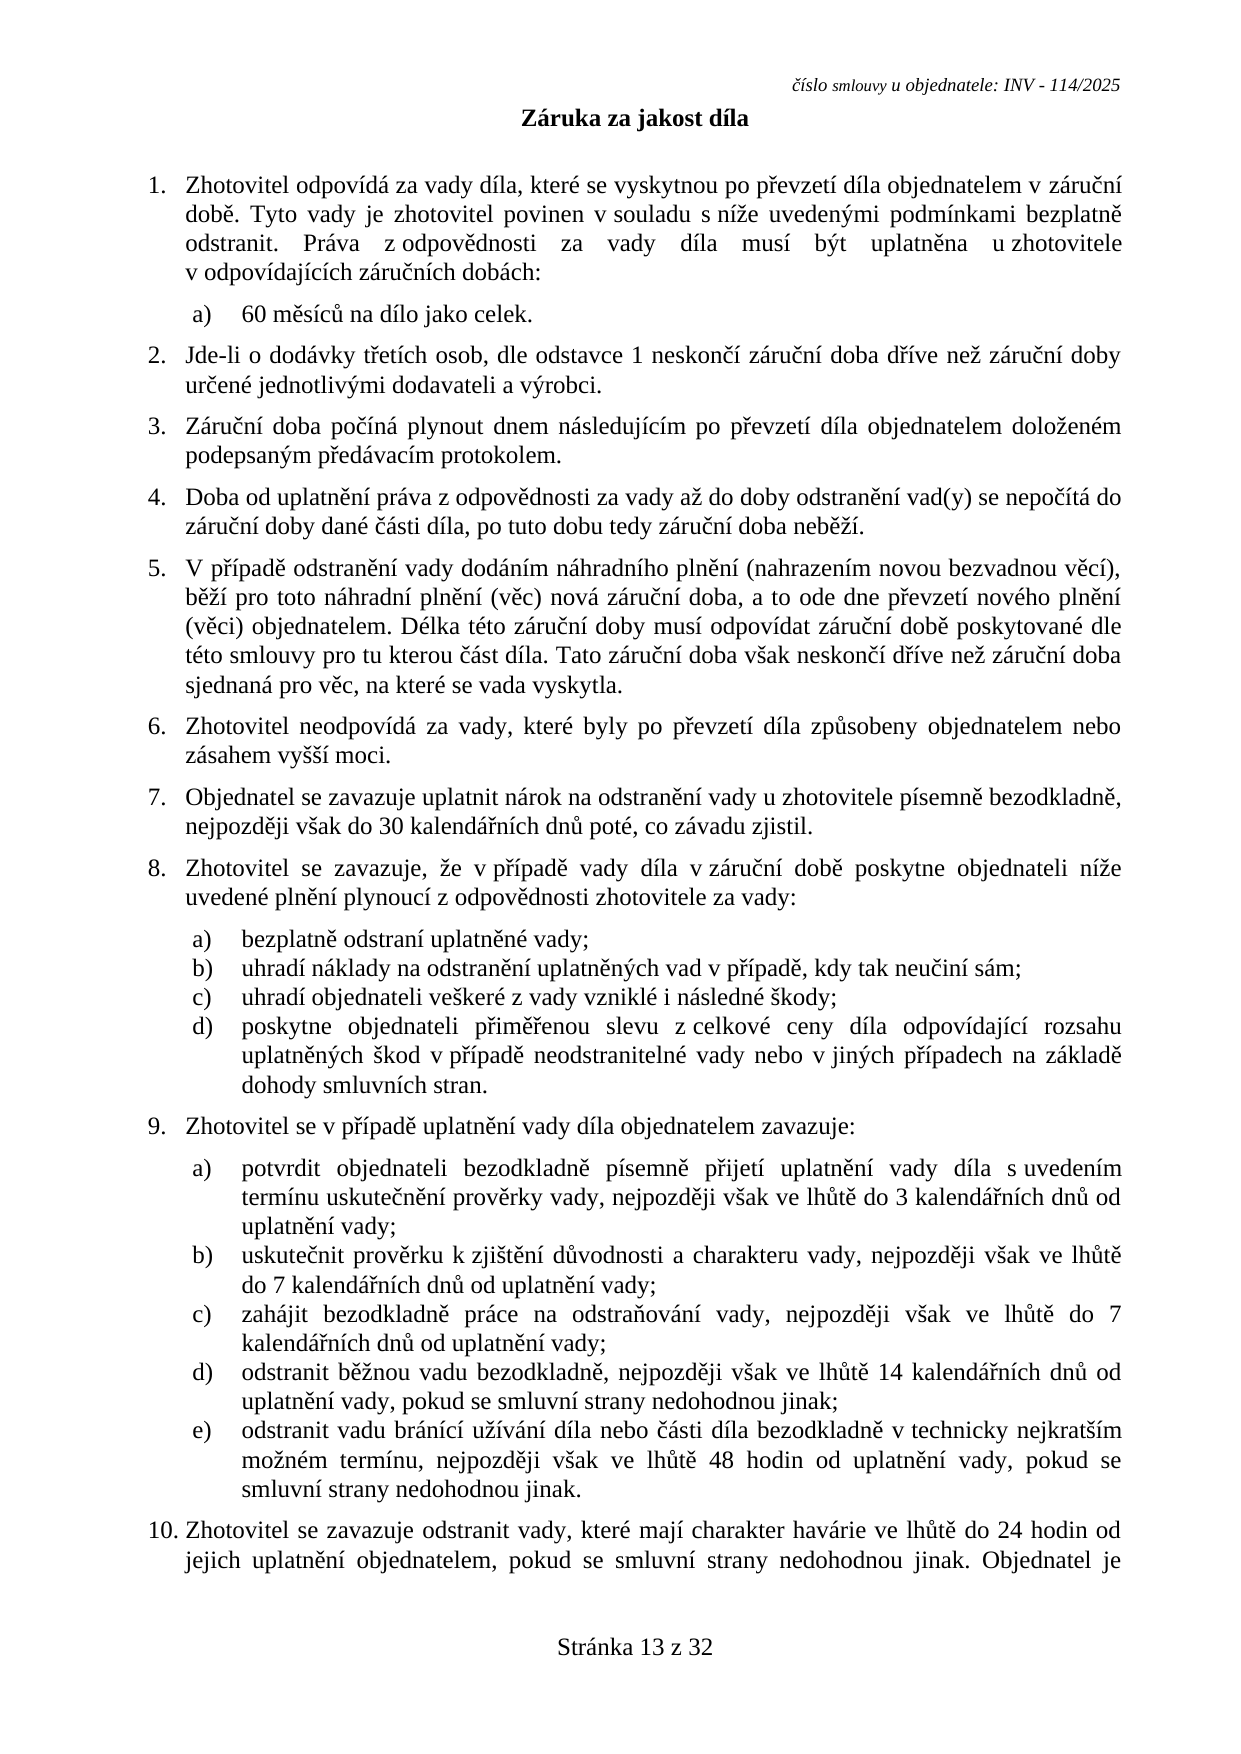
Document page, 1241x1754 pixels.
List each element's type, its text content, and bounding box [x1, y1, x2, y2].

list V případě odstranění vady dodáním náhradního plnění (nahrazením novou bezvadnou věcí), běží pro toto náhradní plnění (věc) nová záruční doba, a to ode dne převzetí nového plnění (věci) objednatelem. Délka této záruční doby musí odpovídat záruční době poskytované dle této smlouvy pro tu kterou část díla. Tato záruční doba však neskončí dříve než záruční doba sjednaná pro věc, na které se vada vyskytla. [148, 553, 1122, 699]
text Záruka za jakost díla [148, 103, 1122, 132]
list uskutečnit prověrku k zjištění důvodnosti a charakteru vady, nejpozději však ve lhůtě do 7 kalendářních dnů od uplatnění vady; [192, 1241, 1122, 1299]
list potvrdit objednateli bezodkladně písemně přijetí uplatnění vady díla s uvedením termínu uskutečnění prověrky vady, nejpozději však ve lhůtě do 3 kalendářních dnů od uplatnění vady; [192, 1153, 1122, 1241]
list 60 měsíců na dílo jako celek. [192, 299, 1122, 328]
list Jde-li o dodávky třetích osob, dle odstavce 1 neskončí záruční doba dříve než záruční doby určené jednotlivými dodavateli a výrobci. [148, 341, 1122, 399]
list odstranit vadu bránící užívání díla nebo části díla bezodkladně v technicky nejkratším možném termínu, nejpozději však ve lhůtě 48 hodin od uplatnění vady, pokud se smluvní strany nedohodnou jinak. [192, 1416, 1122, 1503]
list poskytne objednateli přiměřenou slevu z celkové ceny díla odpovídající rozsahu uplatněných škod v případě neodstranitelné vady nebo v jiných případech na základě dohody smluvních stran. [192, 1011, 1122, 1099]
list Záruční doba počíná plynout dnem následujícím po převzetí díla objednatelem doloženém podepsaným předávacím protokolem. [148, 411, 1122, 470]
list Zhotovitel se zavazuje, že v případě vady díla v záruční době poskytne objednateli níže uvedené plnění plynoucí z odpovědnosti zhotovitele za vady: [148, 853, 1122, 911]
list Zhotovitel neodpovídá za vady, které byly po převzetí díla způsobeny objednatelem nebo zásahem vyšší moci. [148, 711, 1122, 770]
list uhradí objednateli veškeré z vady vzniklé i následné škody; [192, 982, 1122, 1011]
list Zhotovitel se v případě uplatnění vady díla objednatelem zavazuje: [148, 1111, 1122, 1141]
list zahájit bezodkladně práce na odstraňování vady, nejpozději však ve lhůtě do 7 kalendářních dnů od uplatnění vady; [192, 1299, 1122, 1357]
list uhradí náklady na odstranění uplatněných vad v případě, kdy tak neučiní sám; [192, 953, 1122, 982]
list Zhotovitel odpovídá za vady díla, které se vyskytnou po převzetí díla objednatelem v záruční době. Tyto vady je zhotovitel povinen v souladu s níže uvedenými podmínkami bezplatně odstranit. Práva z odpovědnosti za vady díla musí být uplatněna u zhotovitele v odpovídajících záručních dobách: [148, 170, 1122, 286]
list odstranit běžnou vadu bezodkladně, nejpozději však ve lhůtě 14 kalendářních dnů od uplatnění vady, pokud se smluvní strany nedohodnou jinak; [192, 1357, 1122, 1416]
list bezplatně odstraní uplatněné vady; [192, 924, 1122, 953]
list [148, 1516, 1122, 1574]
list Doba od uplatnění práva z odpovědnosti za vady až do doby odstranění vad(y) se nepočítá do záruční doby dané části díla, po tuto dobu tedy záruční doba neběží. [148, 482, 1122, 541]
list Objednatel se zavazuje uplatnit nárok na odstranění vady u zhotovitele písemně bezodkladně, nejpozději však do 30 kalendářních dnů poté, co závadu zjistil. [148, 782, 1122, 841]
